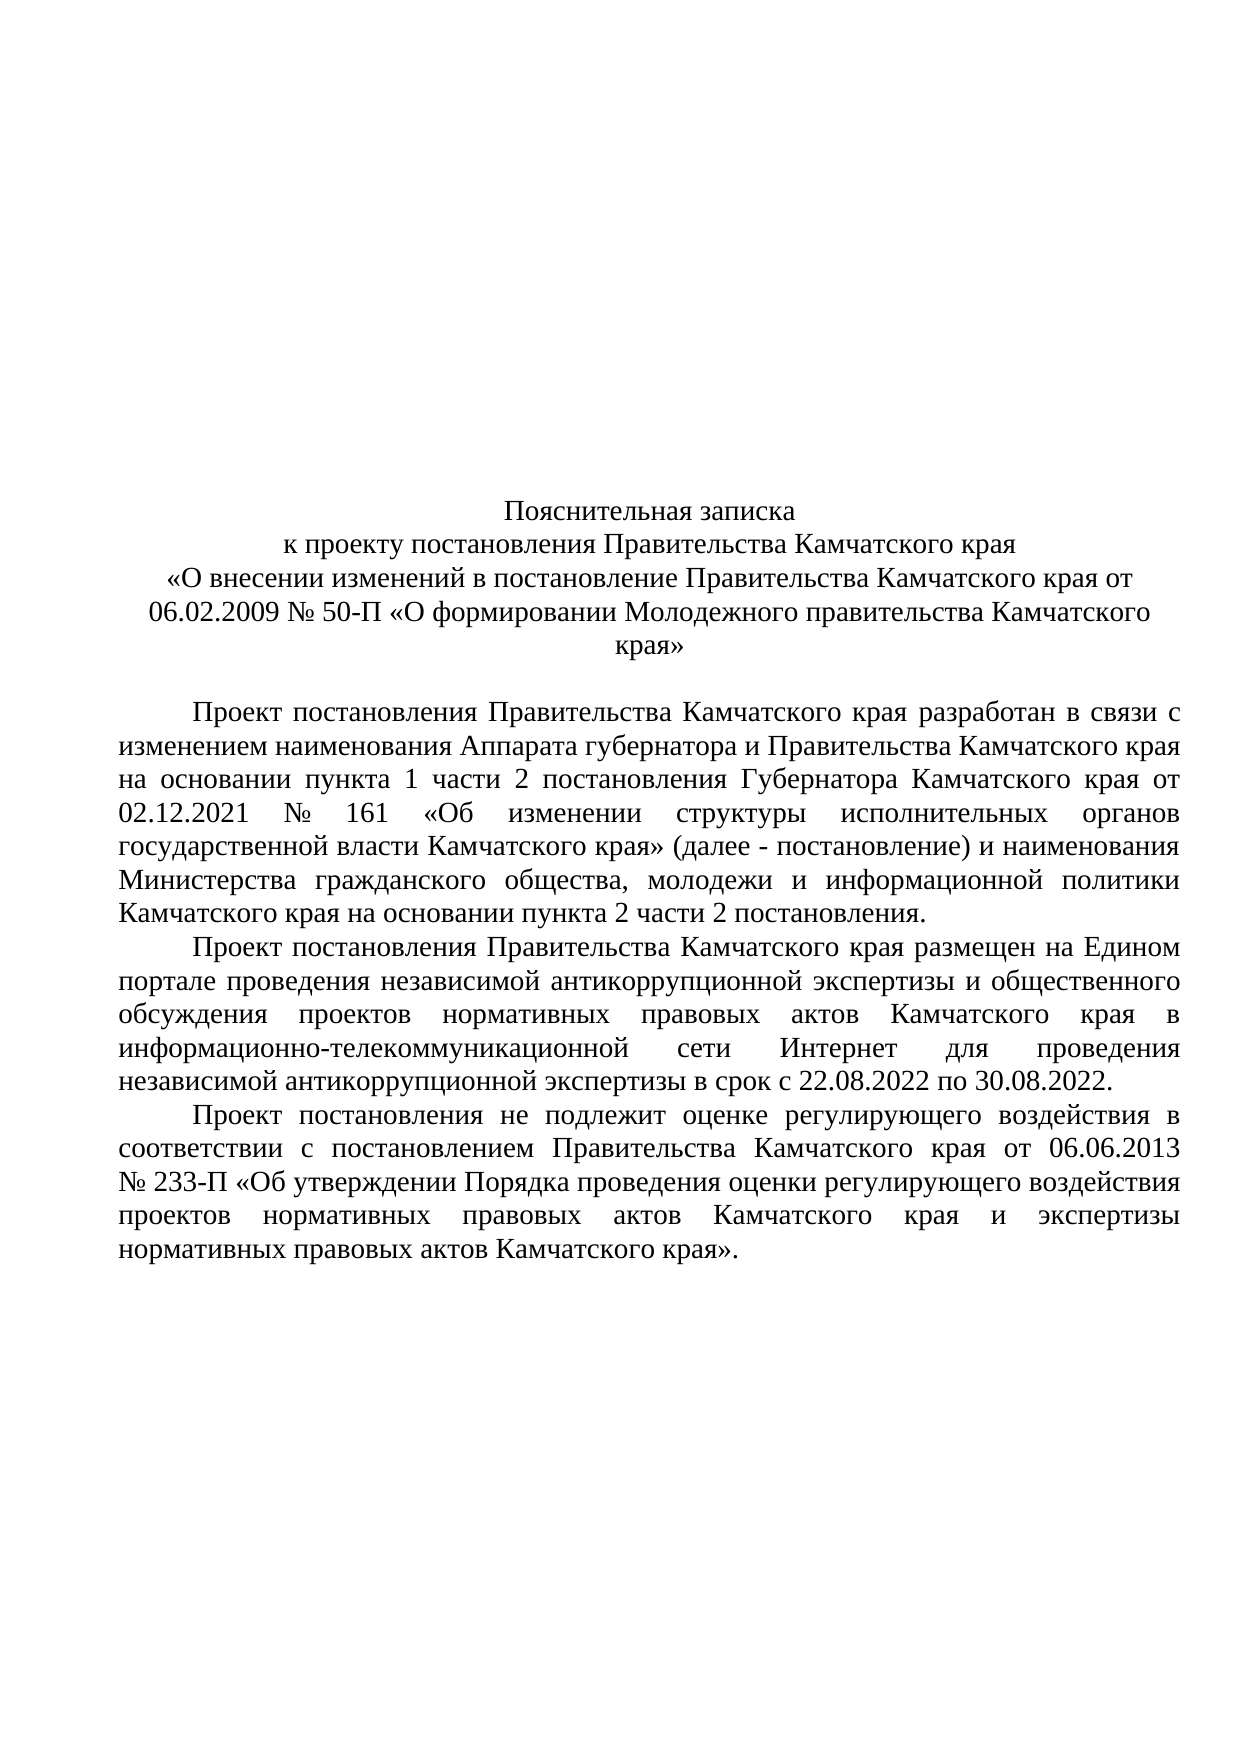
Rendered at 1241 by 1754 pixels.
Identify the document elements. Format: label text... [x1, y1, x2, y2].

text Проект постановления Правительства Камчатского края размещен на Едином портале проведения независимой антикоррупционной экспертизы и общественного обсуждения проектов нормативных правовых актов Камчатского края в информационно-телекоммуникационной сети Интернет для проведения независимой антикоррупционной экспертизы в срок с 22.08.2022 по 30.08.2022. [118, 929, 1181, 1097]
text на основании пункта 1 части 2 постановления Губернатора Камчатского края от 02.12.2021 № 161 «Об изменении структуры исполнительных органов государственной власти Камчатского края» (далее - постановление) и наименования Министерства гражданского общества, молодежи и информационной политики Камчатского края на основании пункта 2 части 2 постановления. [118, 761, 1181, 929]
text Проект постановления Правительства Камчатского края разработан в связи с изменением наименования Аппарата губернатора и Правительства Камчатского края [118, 694, 1181, 761]
text Пояснительная записка [118, 493, 1181, 527]
text к проекту постановления Правительства Камчатского края [118, 527, 1181, 560]
text Проект постановления не подлежит оценке регулирующего воздействия в соответствии с постановлением Правительства Камчатского края от 06.06.2013 № 233-П «Об утверждении Порядка проведения оценки регулирующего воздействия проектов нормативных правовых актов Камчатского края и экспертизы нормативных правовых актов Камчатского края». [118, 1097, 1181, 1264]
text «О внесении изменений в постановление Правительства Камчатского края от 06.02.2009 № 50-П «О формировании Молодежного правительства Камчатского края» [118, 560, 1181, 661]
